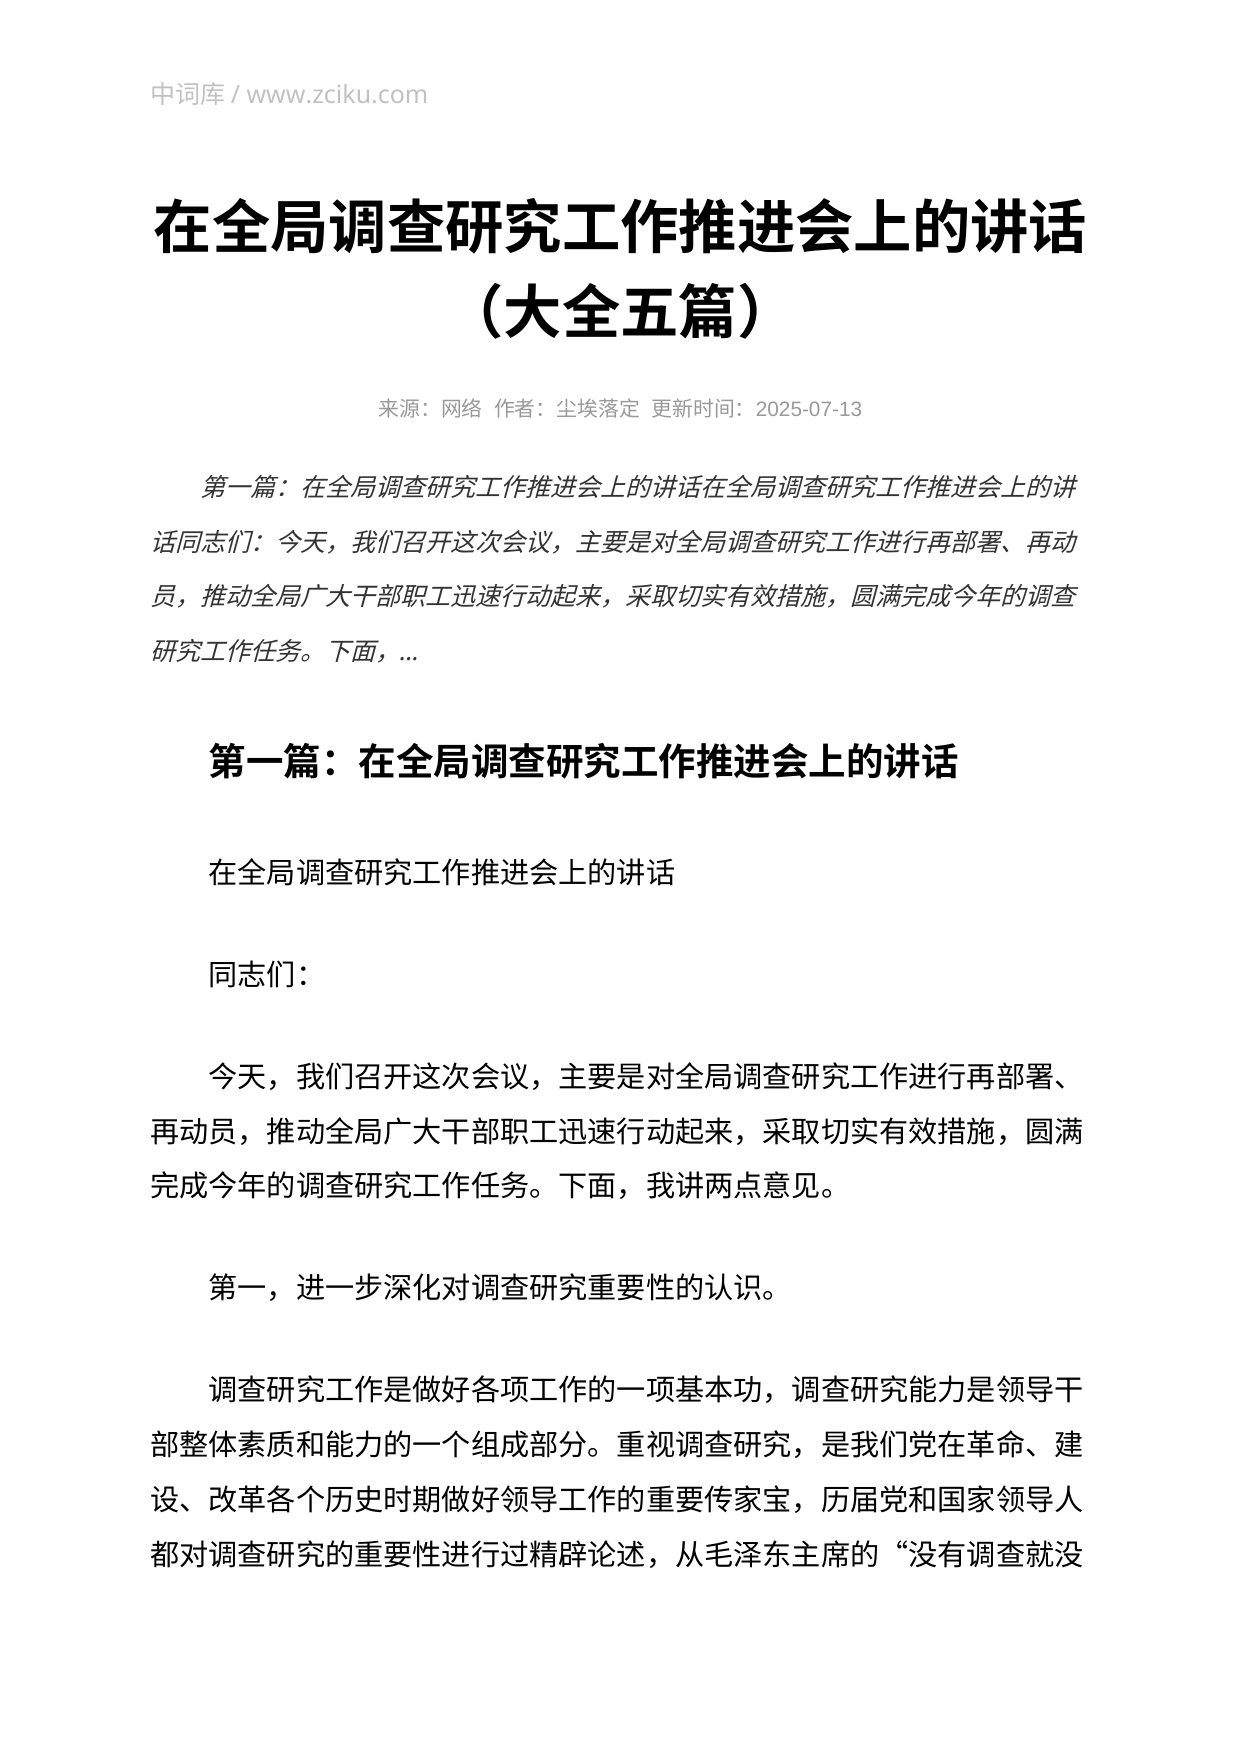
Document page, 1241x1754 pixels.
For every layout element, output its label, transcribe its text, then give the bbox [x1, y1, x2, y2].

text 来源：网络 作者：尘埃落定 更新时间：2025-07-13 [150, 397, 1090, 421]
text 今天，我们召开这次会议，主要是对全局调查研究工作进行再部署、再动员，推动全局广大干部职工迅速行动起来，采取切实有效措施，圆满完成今年的调查研究工作任务。下面，我讲两点意见。 [150, 1053, 1090, 1205]
text 第一，进一步深化对调查研究重要性的认识。 [150, 1265, 1090, 1307]
text 在全局调查研究工作推进会上的讲话 [150, 850, 1090, 892]
text 第一篇：在全局调查研究工作推进会上的讲话在全局调查研究工作推进会上的讲话同志们：今天，我们召开这次会议，主要是对全局调查研究工作进行再部署、再动员，推动全局广大干部职工迅速行动起来，采取切实有效措施，圆满完成今年的调查研究工作任务。下面，... [150, 468, 1090, 667]
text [150, 1367, 1090, 1573]
subtitle 在全局调查研究工作推进会上的讲话（大全五篇） [150, 181, 1090, 350]
text 第一篇：在全局调查研究工作推进会上的讲话 [150, 732, 1090, 787]
text 同志们： [150, 951, 1090, 994]
